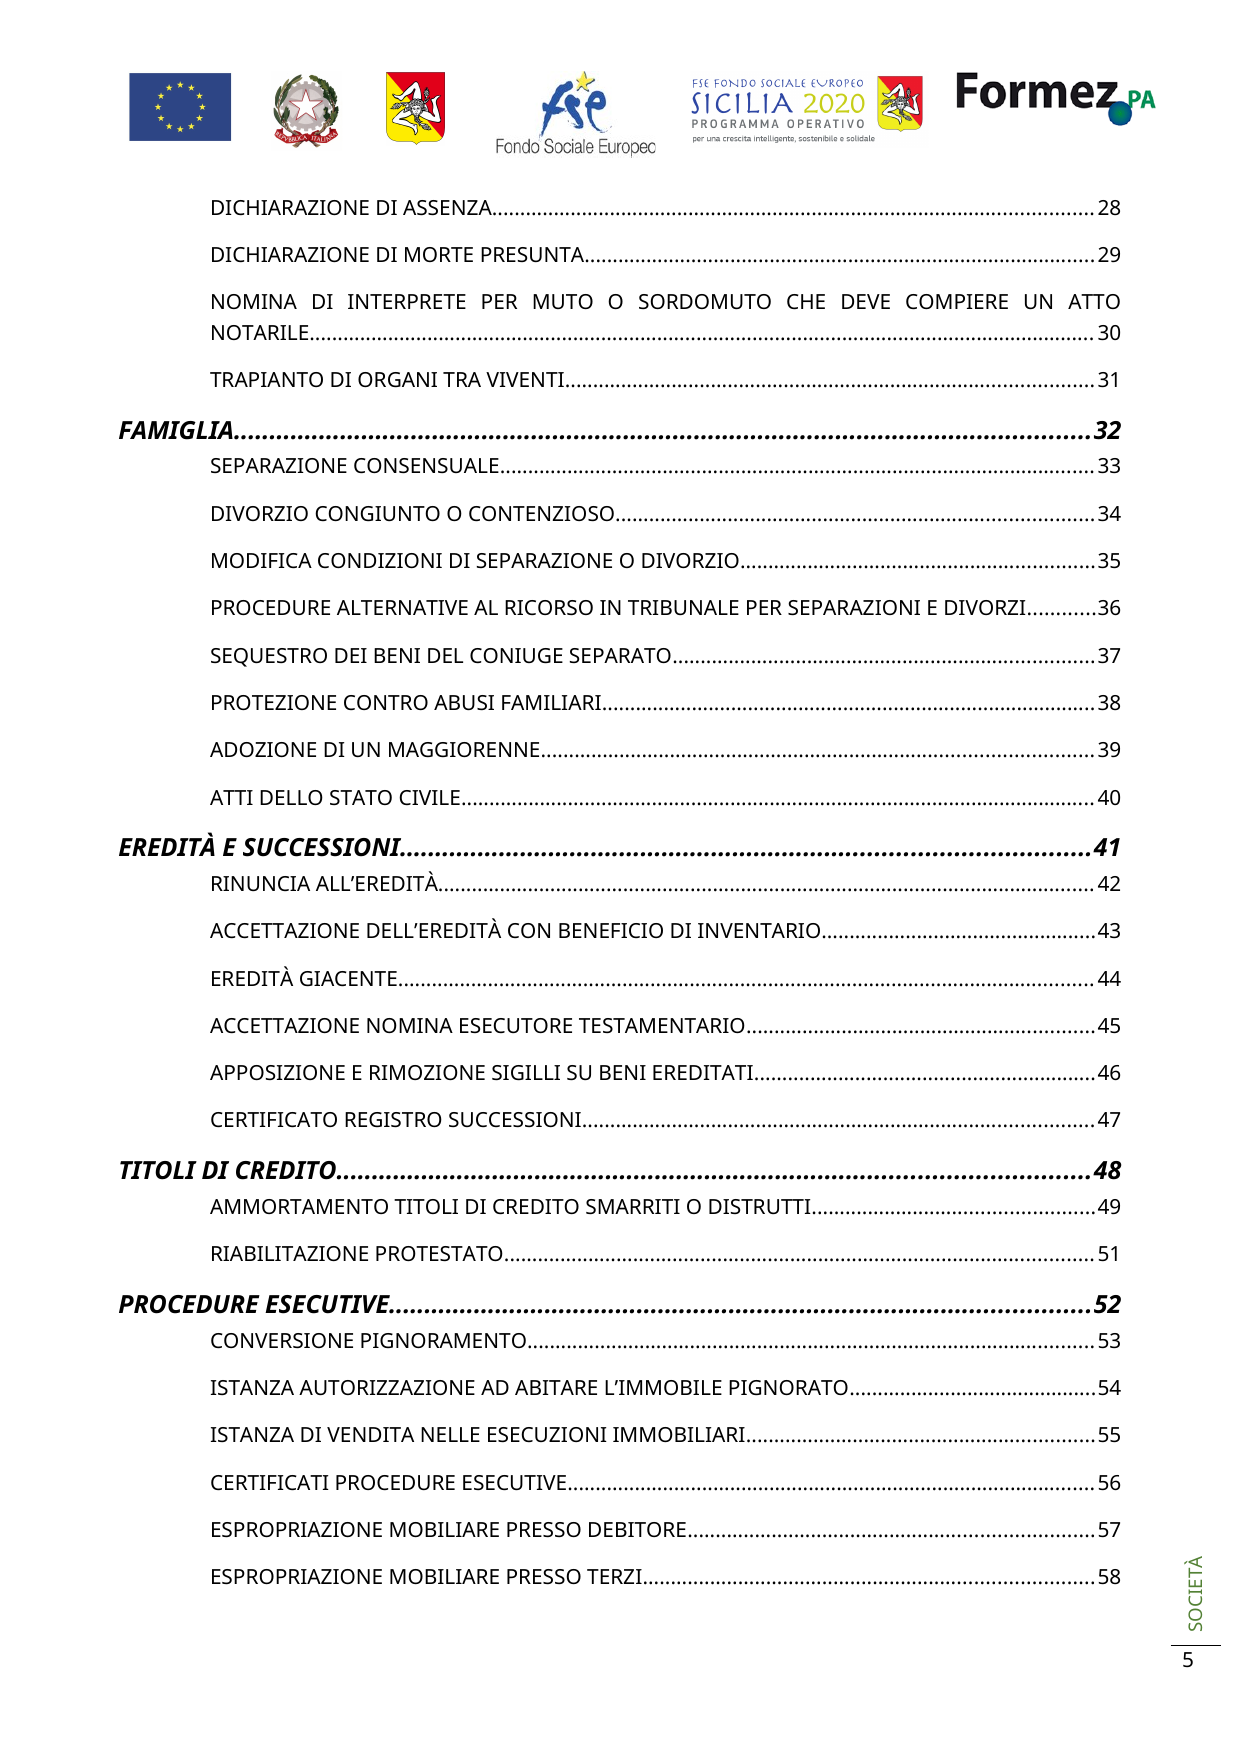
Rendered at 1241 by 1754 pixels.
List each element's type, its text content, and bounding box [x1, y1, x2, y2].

text ACCETTAZIONE DELL’EREDITÀ CON BENEFICIO DI INVENTARIO 43 [210, 916, 1122, 945]
text EREDITÀ E SUCCESSIONI 41 [118, 830, 1122, 864]
text CERTIFICATI PROCEDURE ESECUTIVE 56 [210, 1468, 1122, 1496]
text TITOLI DI CREDITO 48 [118, 1153, 1122, 1187]
text PROTEZIONE CONTRO ABUSI FAMILIARI 38 [210, 688, 1122, 717]
text RIABILITAZIONE PROTESTATO 51 [210, 1239, 1122, 1268]
text SEQUESTRO DEI BENI DEL CONIUGE SEPARATO 37 [210, 641, 1122, 669]
text ADOZIONE DI UN MAGGIORENNE 39 [210, 735, 1122, 764]
text ISTANZA AUTORIZZAZIONE AD ABITARE L’IMMOBILE PIGNORATO 54 [210, 1373, 1122, 1402]
picture [385, 71, 446, 146]
text RINUNCIA ALL’EREDITÀ 42 [210, 869, 1122, 898]
picture [690, 71, 929, 148]
text ESPROPRIAZIONE MOBILIARE PRESSO TERZI 58 [210, 1562, 1122, 1591]
text FAMIGLIA 32 [118, 412, 1122, 447]
text DICHIARAZIONE DI MORTE PRESUNTA 29 [210, 240, 1122, 268]
picture [271, 71, 343, 151]
text CERTIFICATO REGISTRO SUCCESSIONI 47 [210, 1106, 1122, 1134]
text DICHIARAZIONE DI ASSENZA 28 [210, 193, 1122, 221]
picture [496, 71, 656, 158]
text ISTANZA DI VENDITA NELLE ESECUZIONI IMMOBILIARI 55 [210, 1420, 1122, 1449]
picture [127, 71, 233, 143]
text ATTI DELLO STATO CIVILE 40 [210, 783, 1122, 811]
text ESPROPRIAZIONE MOBILIARE PRESSO DEBITORE 57 [210, 1515, 1122, 1543]
text PROCEDURE ESECUTIVE 52 [118, 1287, 1122, 1321]
text MODIFICA CONDIZIONI DI SEPARAZIONE O DIVORZIO 35 [210, 546, 1122, 575]
picture [955, 71, 1162, 129]
text PROCEDURE ALTERNATIVE AL RICORSO IN TRIBUNALE PER SEPARAZIONI E DIVORZI 36 [210, 593, 1122, 622]
text CONVERSIONE PIGNORAMENTO 53 [210, 1326, 1122, 1354]
text ACCETTAZIONE NOMINA ESECUTORE TESTAMENTARIO 45 [210, 1011, 1122, 1039]
text DIVORZIO CONGIUNTO O CONTENZIOSO 34 [210, 499, 1122, 527]
text NOMINA DI INTERPRETE PER MUTO O SORDOMUTO CHE DEVE COMPIERE UN ATTO NOTARILE 30 [210, 287, 1122, 346]
text APPOSIZIONE E RIMOZIONE SIGILLI SU BENI EREDITATI 46 [210, 1058, 1122, 1087]
text AMMORTAMENTO TITOLI DI CREDITO SMARRITI O DISTRUTTI 49 [210, 1192, 1122, 1221]
text TRAPIANTO DI ORGANI TRA VIVENTI 31 [210, 365, 1122, 394]
text SEPARAZIONE CONSENSUALE 33 [210, 452, 1122, 480]
text EREDITÀ GIACENTE 44 [210, 964, 1122, 992]
